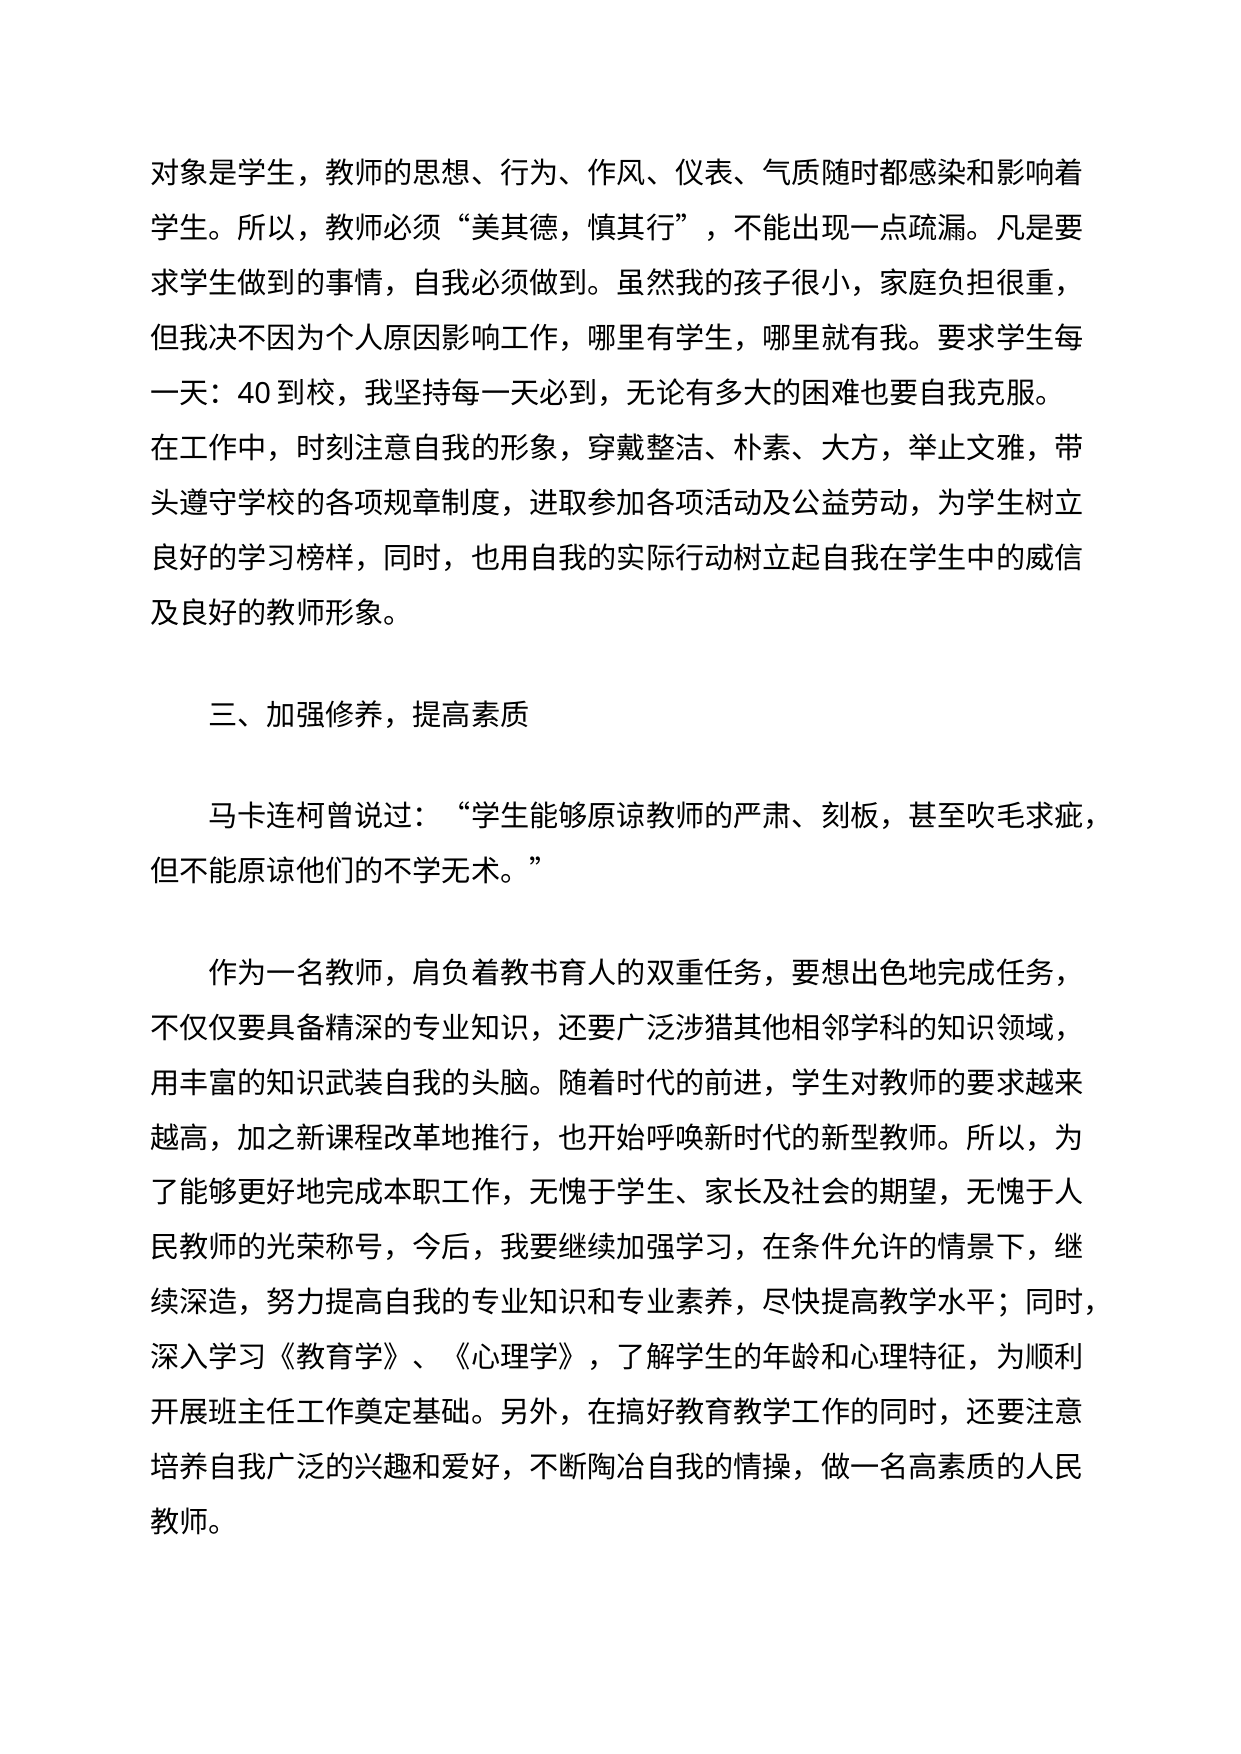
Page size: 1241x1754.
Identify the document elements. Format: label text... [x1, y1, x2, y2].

text 三、加强修养，提高素质 [150, 691, 1090, 733]
text 马卡连柯曾说过：“学生能够原谅教师的严肃、刻板，甚至吹毛求疵，但不能原谅他们的不学无术。” [150, 793, 1090, 890]
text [150, 150, 1090, 632]
text 作为一名教师，肩负着教书育人的双重任务，要想出色地完成任务，不仅仅要具备精深的专业知识，还要广泛涉猎其他相邻学科的知识领域，用丰富的知识武装自我的头脑。随着时代的前进，学生对教师的要求越来越高，加之新课程改革地推行，也开始呼唤新时代的新型教师。所以，为了能够更好地完成本职工作，无愧于学生、家长及社会的期望，无愧于人民教师的光荣称号，今后，我要继续加强学习，在条件允许的情景下，继续深造，努力提高自我的专业知识和专业素养，尽快提高教学水平；同时，深入学习《教育学》、《心理学》，了解学生的年龄和心理特征，为顺利开展班主任工作奠定基础。另外，在搞好教育教学工作的同时，还要注意培养自我广泛的兴趣和爱好，不断陶冶自我的情操，做一名高素质的人民教师。 [150, 949, 1090, 1541]
